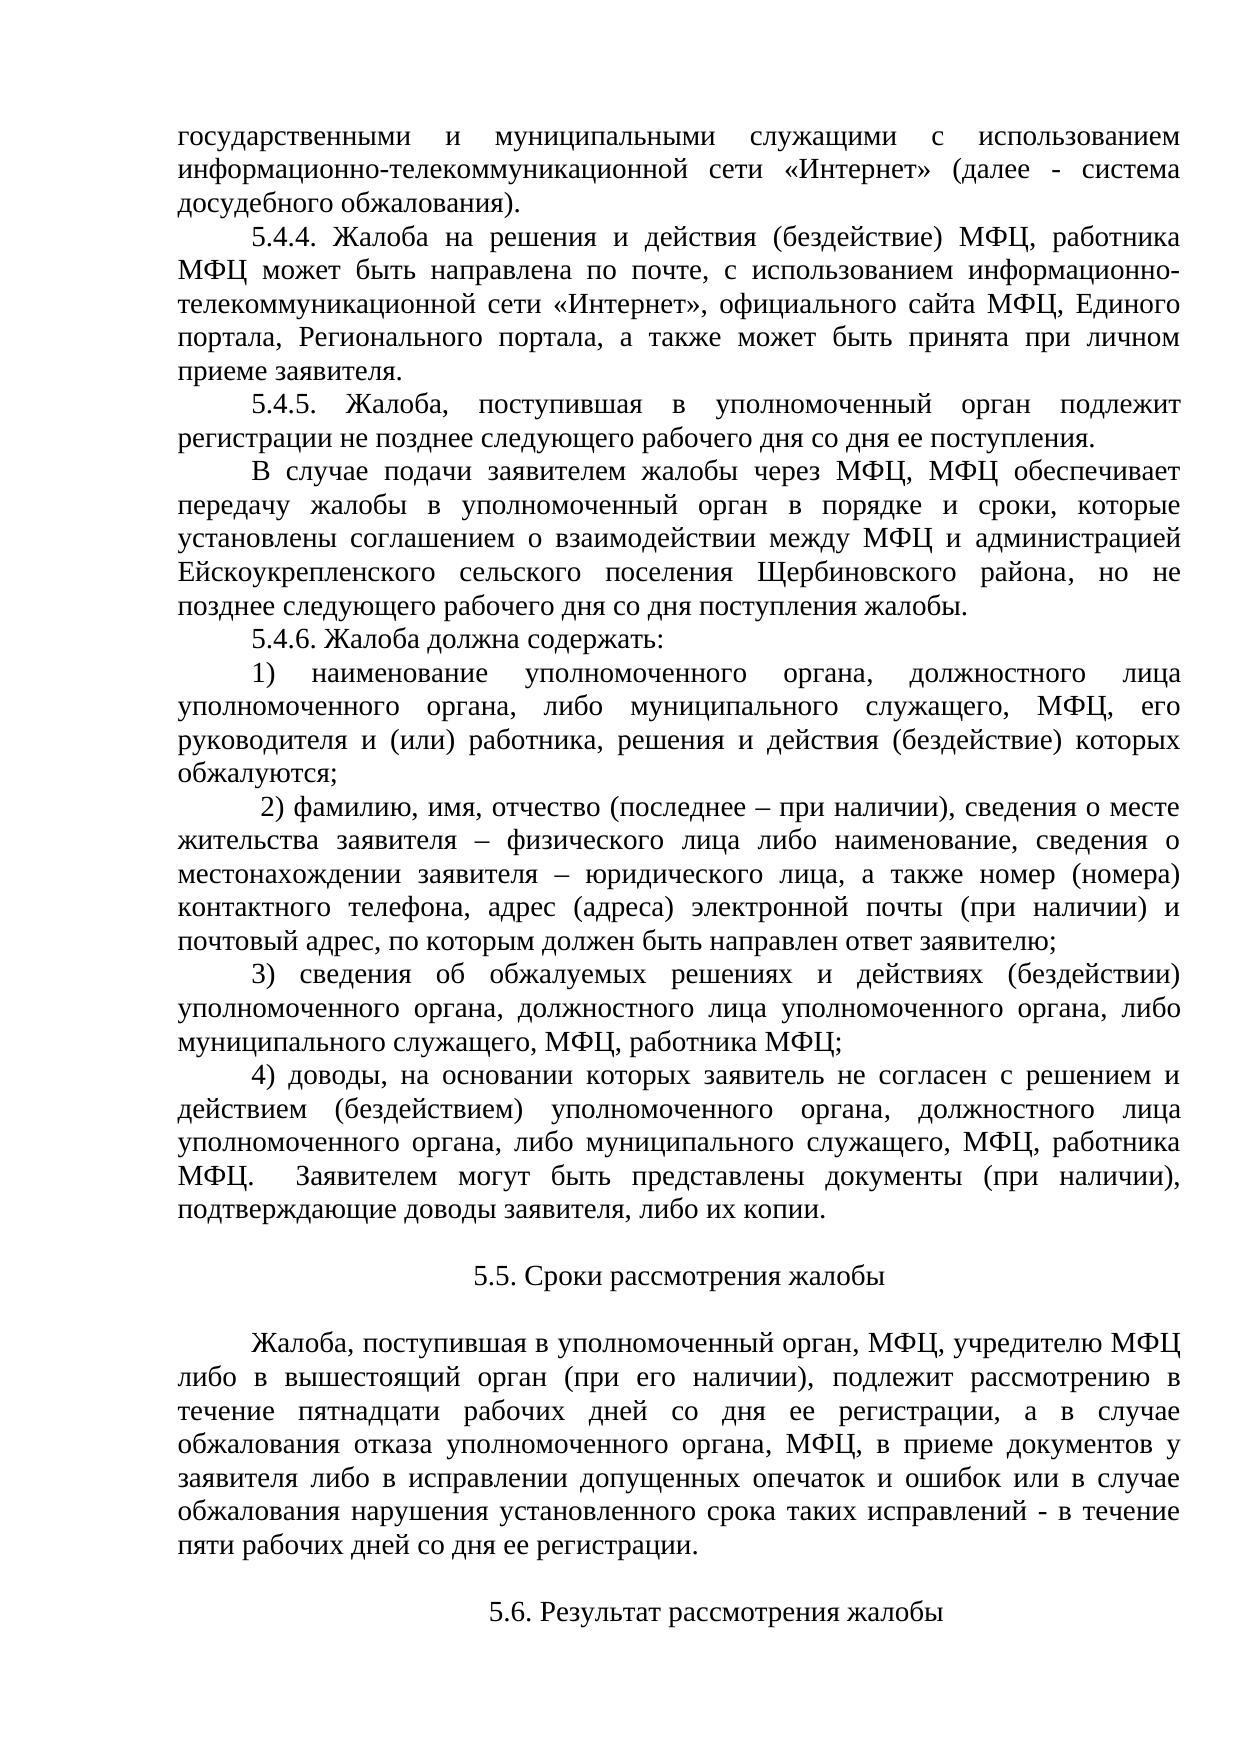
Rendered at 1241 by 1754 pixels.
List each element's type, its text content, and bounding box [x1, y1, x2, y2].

text В случае подачи заявителем жалобы через МФЦ, МФЦ обеспечивает передачу жалобы в уполномоченный орган в порядке и сроки, которые установлены соглашением о взаимодействии между МФЦ и администрацией Ейскоукрепленского сельского поселения Щербиновского района, но не позднее следующего рабочего дня со дня поступления жалобы. [177, 453, 1181, 621]
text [177, 118, 1181, 219]
text 3) сведения об обжалуемых решениях и действиях (бездействии) уполномоченного органа, должностного лица уполномоченного органа, либо муниципального служащего, МФЦ, работника МФЦ; [177, 957, 1181, 1057]
text Жалоба, поступившая в уполномоченный орган, МФЦ, учредителю МФЦ либо в вышестоящий орган (при его наличии), подлежит рассмотрению в течение пятнадцати рабочих дней со дня ее регистрации, а в случае обжалования отказа уполномоченного органа, МФЦ, в приеме документов у заявителя либо в исправлении допущенных опечаток и ошибок или в случае обжалования нарушения установленного срока таких исправлений - в течение пяти рабочих дней со дня ее регистрации. [177, 1326, 1181, 1560]
text 5.4.4. Жалоба на решения и действия (бездействие) МФЦ, работника МФЦ может быть направлена по почте, с использованием информационно-телекоммуникационной сети «Интернет», официального сайта МФЦ, Единого портала, Регионального портала, а также может быть принята при личном приеме заявителя. [177, 219, 1181, 386]
text 5.6. Результат рассмотрения жалобы [177, 1594, 1181, 1627]
text 4) доводы, на основании которых заявитель не согласен с решением и действием (бездействием) уполномоченного органа, должностного лица уполномоченного органа, либо муниципального служащего, МФЦ, работника МФЦ. Заявителем могут быть представлены документы (при наличии), подтверждающие доводы заявителя, либо их копии. [177, 1057, 1181, 1225]
text 5.4.5. Жалоба, поступившая в уполномоченный орган подлежит регистрации не позднее следующего рабочего дня со дня ее поступления. [177, 386, 1181, 453]
text 5.5. Сроки рассмотрения жалобы [177, 1258, 1181, 1292]
text 2) фамилию, имя, отчество (последнее – при наличии), сведения о месте жительства заявителя – физического лица либо наименование, сведения о местонахождении заявителя – юридического лица, а также номер (номера) контактного телефона, адрес (адреса) электронной почты (при наличии) и почтовый адрес, по которым должен быть направлен ответ заявителю; [177, 789, 1181, 957]
text 1) наименование уполномоченного органа, должностного лица уполномоченного органа, либо муниципального служащего, МФЦ, его руководителя и (или) работника, решения и действия (бездействие) которых обжалуются; [177, 655, 1181, 789]
text 5.4.6. Жалоба должна содержать: [177, 621, 1181, 655]
